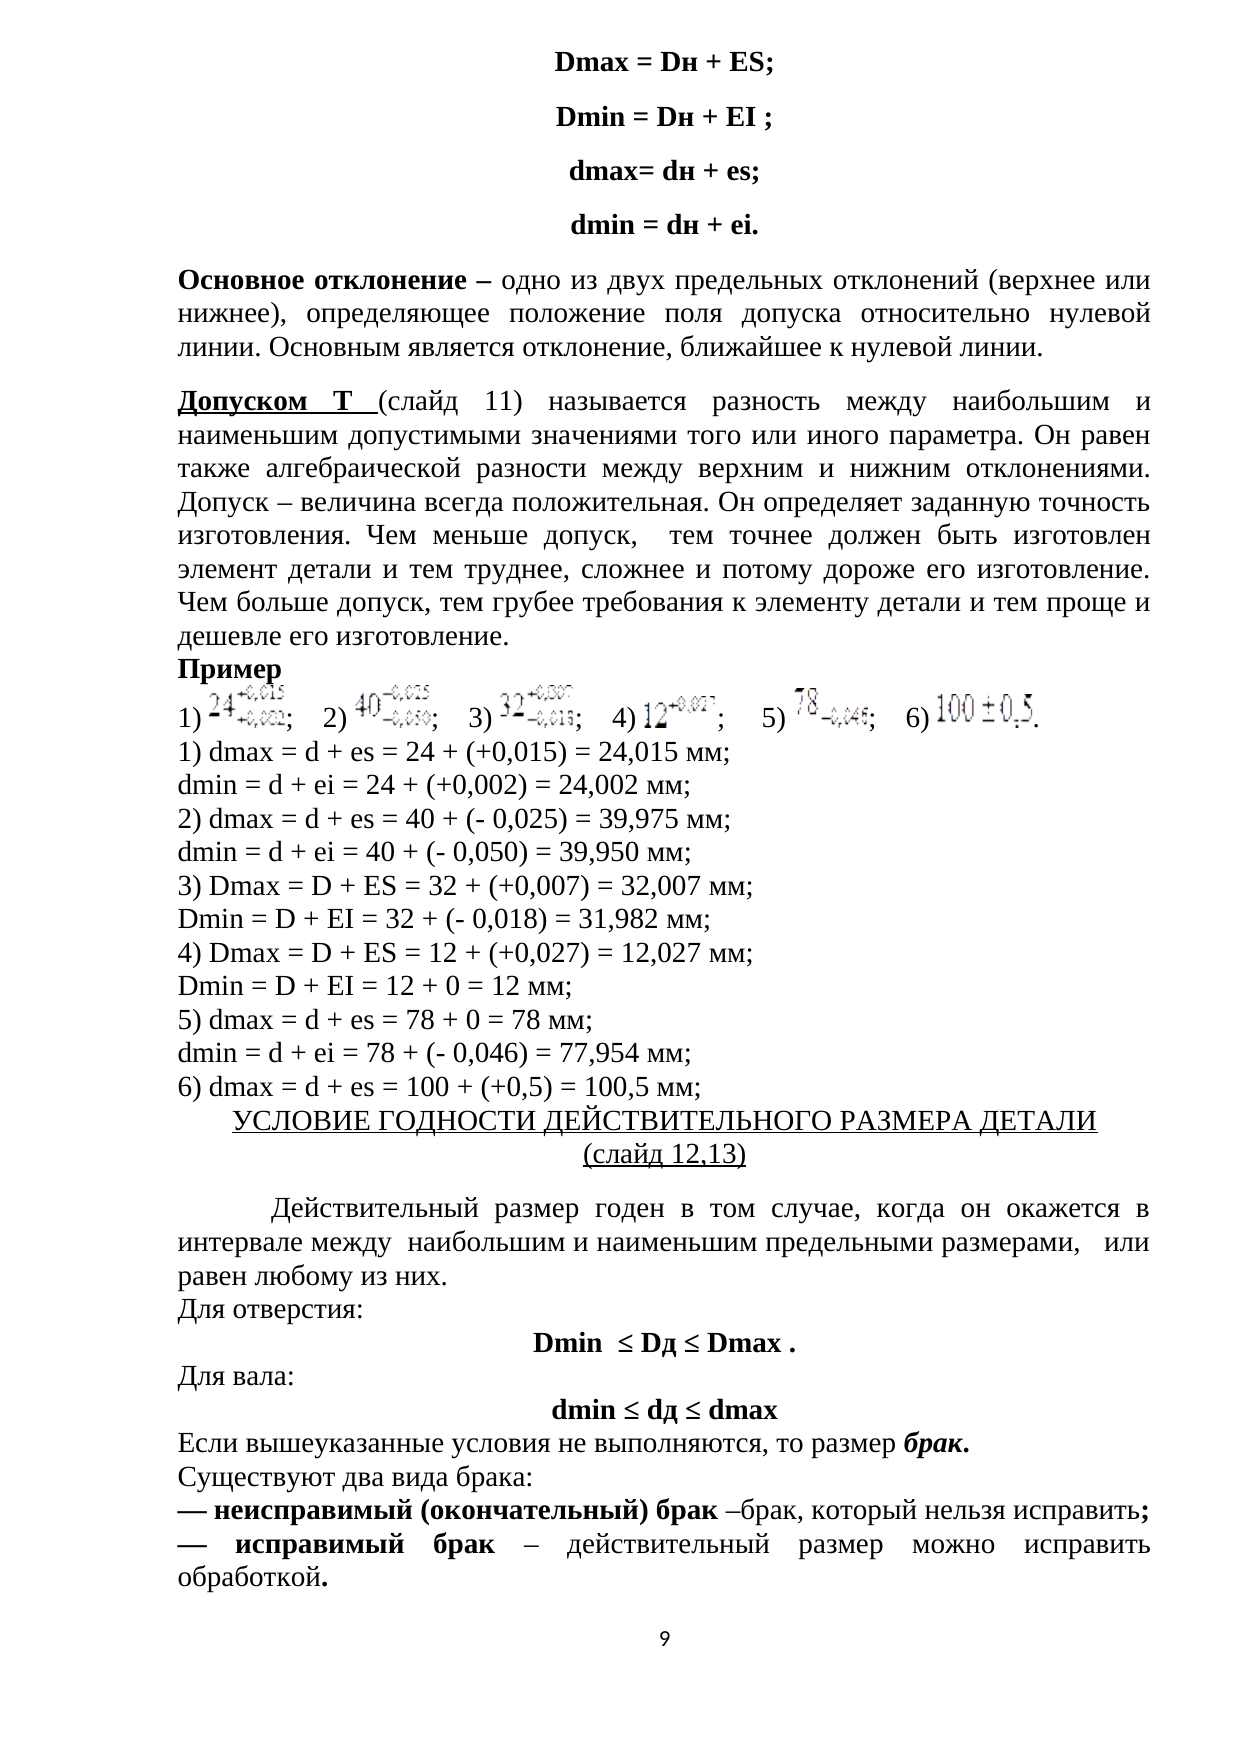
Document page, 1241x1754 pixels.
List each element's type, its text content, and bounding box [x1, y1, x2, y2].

text 1) dmax = d + es = 24 + (+0,015) = 24,015 мм; [177, 734, 1152, 767]
text — исправимый брак – действительный размер можно исправить обработкой. [177, 1526, 1152, 1593]
picture [793, 688, 868, 728]
text dmin = d + ei = 24 + (+0,002) = 24,002 мм; [177, 767, 1152, 801]
text dmin = d + ei = 40 + (- 0,050) = 39,950 мм; [177, 834, 1152, 868]
picture [643, 696, 717, 728]
text Основное отклонение – одно из двух предельных отклонений (верхнее или нижнее), определяющее положение поля допуска относительно нулевой линии. Основным является отклонение, ближайшее к нулевой линии. [177, 262, 1152, 362]
picture [354, 685, 431, 728]
picture [936, 694, 1033, 728]
text 3) Dmax = D + ES = 32 + (+0,007) = 32,007 мм; [177, 868, 1152, 901]
text dmax= dн + es; [177, 153, 1152, 187]
picture [499, 685, 575, 728]
text dmin ≤ dд ≤ dmax [177, 1392, 1152, 1425]
text Если вышеуказанные условия не выполняются, то размер брак. [177, 1425, 1152, 1459]
text Действительный размер годен в том случае, когда он окажется в интервале между наибольшим и наименьшим предельными размерами, или равен любому из них. [177, 1191, 1152, 1291]
text dmin = d + ei = 78 + (- 0,046) = 77,954 мм; [177, 1036, 1152, 1069]
text — неисправимый (окончательный) брак –брак, который нельзя исправить; [177, 1492, 1152, 1526]
text Dmin = D + EI = 32 + (- 0,018) = 31,982 мм; [177, 901, 1152, 935]
text 2) dmax = d + es = 40 + (- 0,025) = 39,975 мм; [177, 801, 1152, 834]
text Dmin = Dн + EI ; [177, 99, 1152, 132]
text 6) dmax = d + es = 100 + (+0,5) = 100,5 мм; [177, 1069, 1152, 1103]
text УСЛОВИЕ ГОДНОСТИ ДЕЙСТВИТЕЛЬНОГО РАЗМЕРА ДЕТАЛИ (слайд 12,13) [177, 1103, 1152, 1170]
text Dmin = D + EI = 12 + 0 = 12 мм; [177, 968, 1152, 1002]
text Для вала: [177, 1358, 1152, 1392]
text Dmax = Dн + ES; [177, 44, 1152, 78]
text 5) dmax = d + es = 78 + 0 = 78 мм; [177, 1002, 1152, 1036]
text dmin = dн + ei. [177, 207, 1152, 241]
text 4) Dmax = D + ES = 12 + (+0,027) = 12,027 мм; [177, 935, 1152, 968]
text Пример [177, 652, 1152, 685]
text Существуют два вида брака: [177, 1459, 1152, 1492]
picture [208, 685, 286, 728]
text Допуском Т (слайд 11) называется разность между наибольшим и наименьшим допустимыми значениями того или иного параметра. Он равен также алгебраической разности между верхним и нижним отклонениями. Допуск – величина всегда положительная. Он определяет заданную точность изготовления. Чем меньше допуск, тем точнее должен быть изготовлен элемент детали и тем труднее, сложнее и потому дороже его изготовление. Чем больше допуск, тем грубее требования к элементу детали и тем проще и дешевле его изготовление. [177, 383, 1152, 652]
text Dmin ≤ Dд ≤ Dmax . [177, 1325, 1152, 1358]
text Для отверстия: [177, 1291, 1152, 1325]
